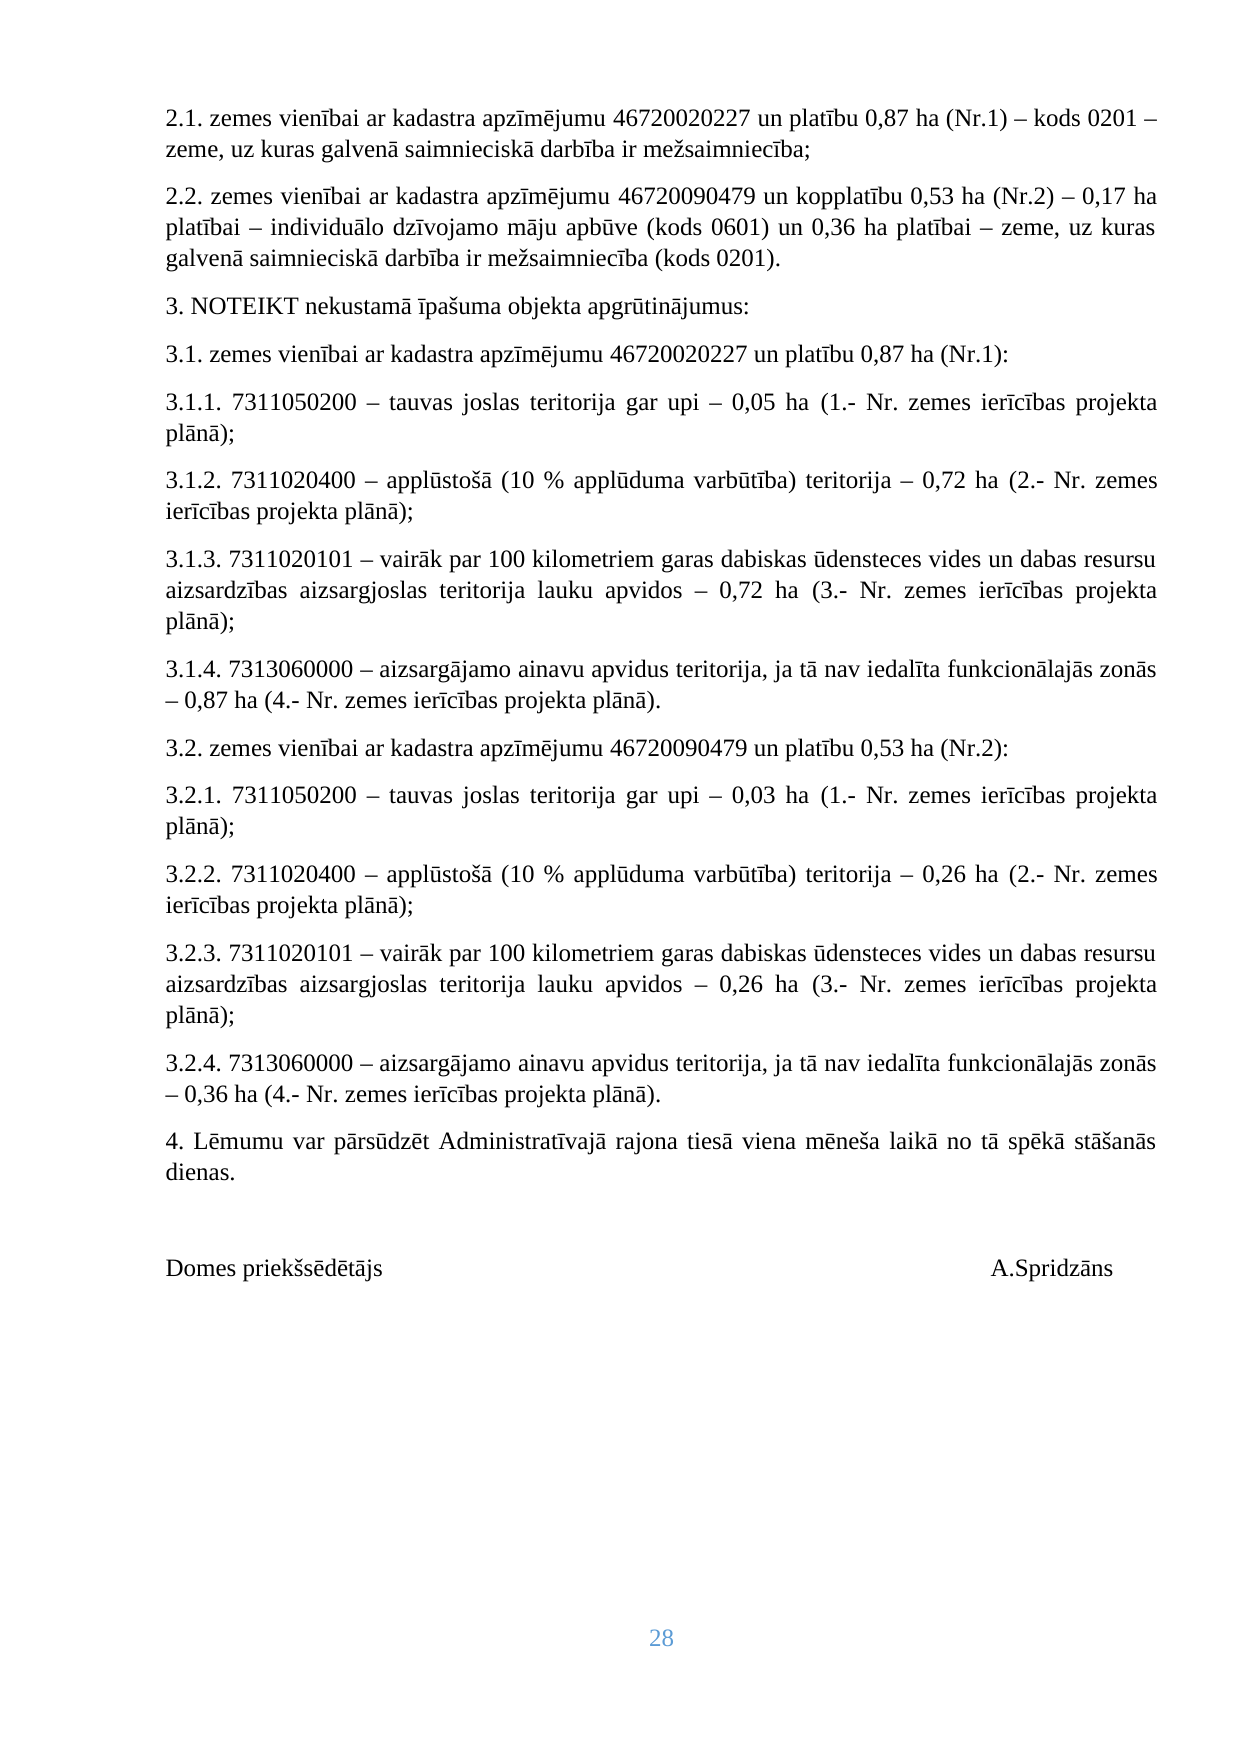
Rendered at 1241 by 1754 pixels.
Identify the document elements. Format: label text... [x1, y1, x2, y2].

text 4. Lēmumu var pārsūdzēt Administratīvajā rajona tiesā viena mēneša laikā no tā spēkā stāšanās dienas. [165, 1126, 1157, 1186]
text 3.2.1. 7311050200 – tauvas joslas teritorija gar upi – 0,03 ha (1.- Nr. zemes ierīcības projekta plānā); [165, 780, 1157, 840]
text 3.1.3. 7311020101 – vairāk par 100 kilometriem garas dabiskas ūdensteces vides un dabas resursu aizsardzības aizsargjoslas teritorija lauku apvidos – 0,72 ha (3.- Nr. zemes ierīcības projekta plānā); [165, 544, 1157, 635]
text Domes priekšsēdētājs A.Spridzāns [165, 1253, 1157, 1282]
text 3.1.1. 7311050200 – tauvas joslas teritorija gar upi – 0,05 ha (1.- Nr. zemes ierīcības projekta plānā); [165, 387, 1157, 446]
text 3.2.2. 7311020400 – applūstošā (10 % applūduma varbūtība) teritorija – 0,26 ha (2.- Nr. zemes ierīcības projekta plānā); [165, 859, 1157, 919]
text 3.1.2. 7311020400 – applūstošā (10 % applūduma varbūtība) teritorija – 0,72 ha (2.- Nr. zemes ierīcības projekta plānā); [165, 465, 1157, 525]
text 3.1. zemes vienībai ar kadastra apzīmējumu 46720020227 un platību 0,87 ha (Nr.1): [165, 339, 1157, 368]
text 3.1.4. 7313060000 – aizsargājamo ainavu apvidus teritorija, ja tā nav iedalīta funkcionālajās zonās – 0,87 ha (4.- Nr. zemes ierīcības projekta plānā). [165, 654, 1157, 714]
text 3.2. zemes vienībai ar kadastra apzīmējumu 46720090479 un platību 0,53 ha (Nr.2): [165, 733, 1157, 761]
text 3.2.3. 7311020101 – vairāk par 100 kilometriem garas dabiskas ūdensteces vides un dabas resursu aizsardzības aizsargjoslas teritorija lauku apvidos – 0,26 ha (3.- Nr. zemes ierīcības projekta plānā); [165, 938, 1157, 1029]
text 3. NOTEIKT nekustamā īpašuma objekta apgrūtinājumus: [165, 291, 1157, 320]
text 2.1. zemes vienībai ar kadastra apzīmējumu 46720020227 un platību 0,87 ha (Nr.1) – kods 0201 – zeme, uz kuras galvenā saimnieciskā darbība ir mežsaimniecība; [165, 103, 1157, 162]
text 3.2.4. 7313060000 – aizsargājamo ainavu apvidus teritorija, ja tā nav iedalīta funkcionālajās zonās – 0,36 ha (4.- Nr. zemes ierīcības projekta plānā). [165, 1048, 1157, 1107]
text 2.2. zemes vienībai ar kadastra apzīmējumu 46720090479 un kopplatību 0,53 ha (Nr.2) – 0,17 ha platībai – individuālo dzīvojamo māju apbūve (kods 0601) un 0,36 ha platībai – zeme, uz kuras galvenā saimnieciskā darbība ir mežsaimniecība (kods 0201). [165, 181, 1157, 272]
